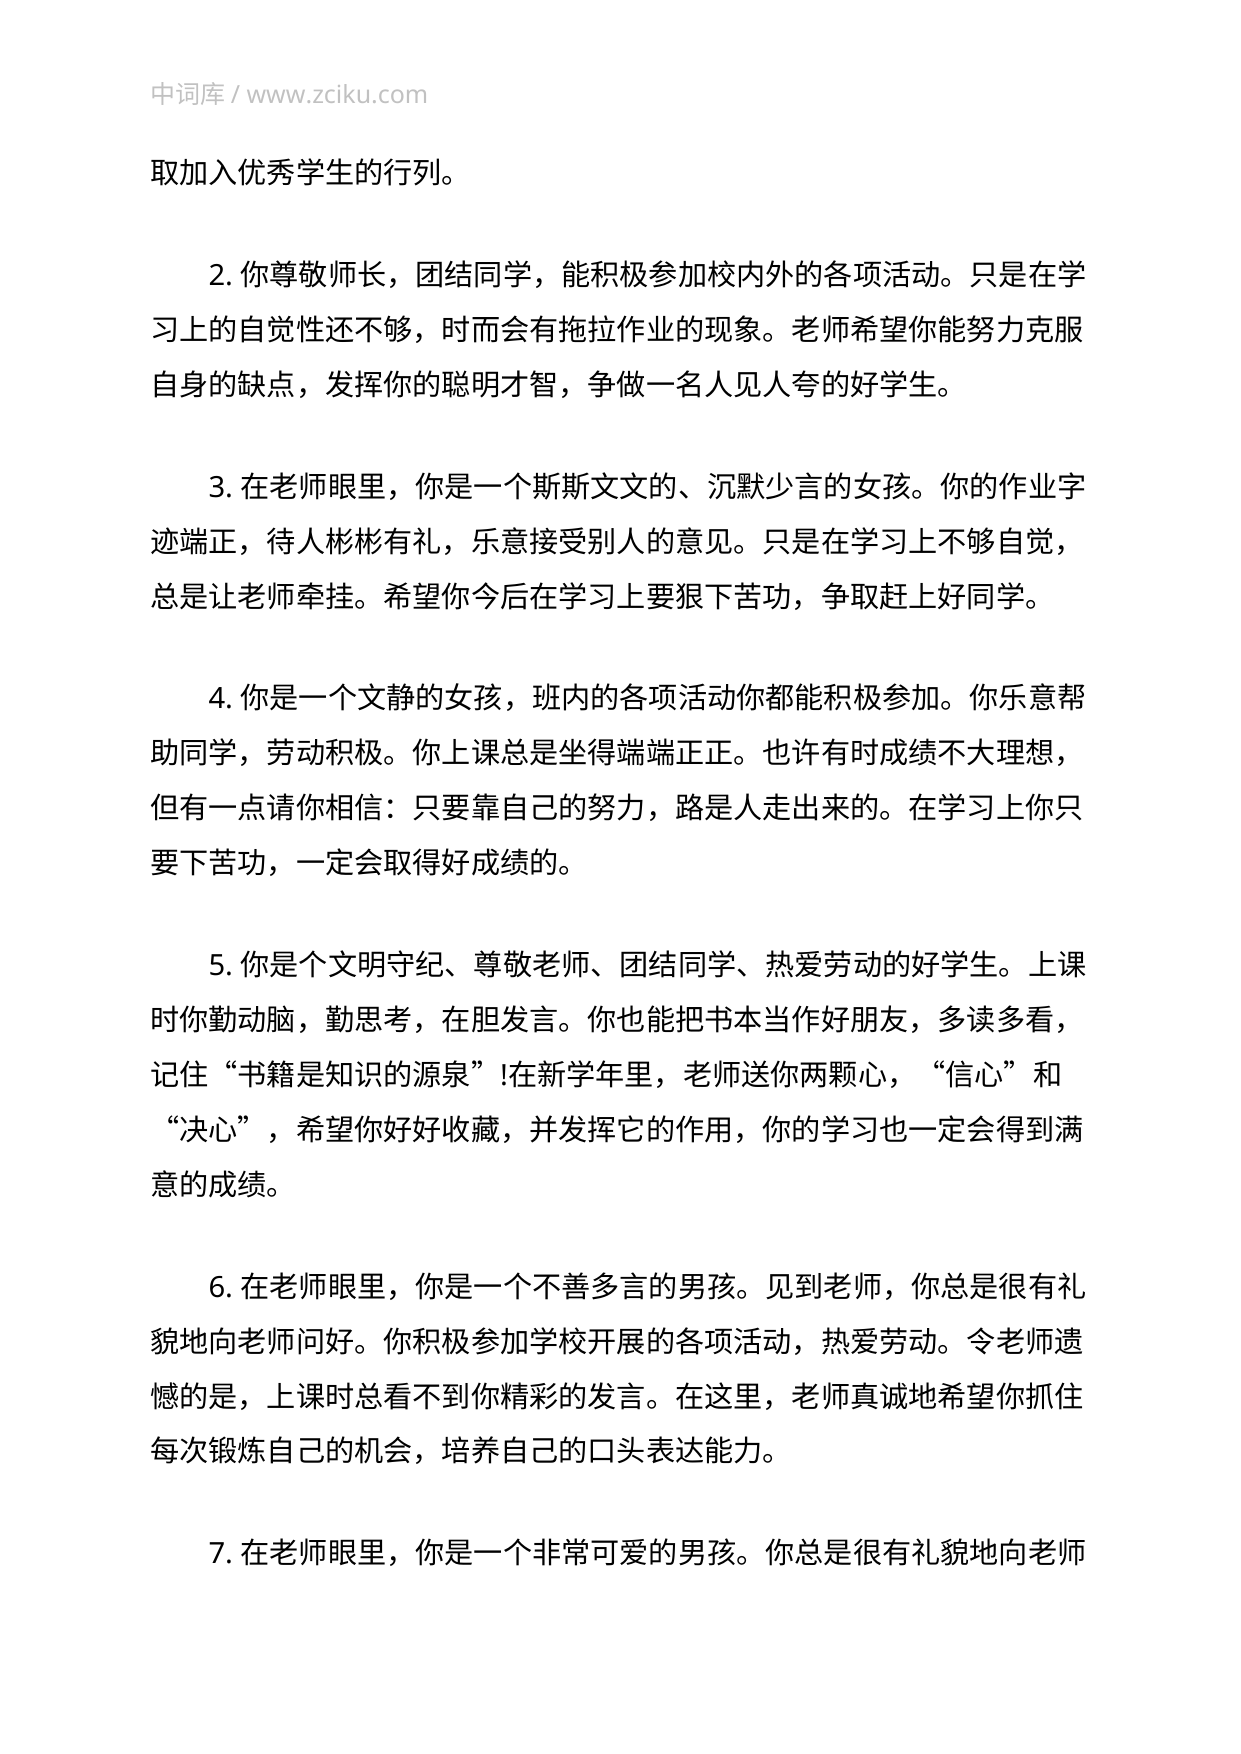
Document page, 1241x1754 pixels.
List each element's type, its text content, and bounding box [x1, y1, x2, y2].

text 3. 在老师眼里，你是一个斯斯文文的、沉默少言的女孩。你的作业字迹端正，待人彬彬有礼，乐意接受别人的意见。只是在学习上不够自觉，总是让老师牵挂。希望你今后在学习上要狠下苦功，争取赶上好同学。 [150, 463, 1090, 616]
text 6. 在老师眼里，你是一个不善多言的男孩。见到老师，你总是很有礼貌地向老师问好。你积极参加学校开展的各项活动，热爱劳动。令老师遗憾的是，上课时总看不到你精彩的发言。在这里，老师真诚地希望你抓住每次锻炼自己的机会，培养自己的口头表达能力。 [150, 1263, 1090, 1470]
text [150, 1530, 1090, 1572]
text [150, 150, 1090, 192]
text 4. 你是一个文静的女孩，班内的各项活动你都能积极参加。你乐意帮助同学，劳动积极。你上课总是坐得端端正正。也许有时成绩不大理想，但有一点请你相信：只要靠自己的努力，路是人走出来的。在学习上你只要下苦功，一定会取得好成绩的。 [150, 675, 1090, 882]
text 2. 你尊敬师长，团结同学，能积极参加校内外的各项活动。只是在学习上的自觉性还不够，时而会有拖拉作业的现象。老师希望你能努力克服自身的缺点，发挥你的聪明才智，争做一名人见人夸的好学生。 [150, 252, 1090, 404]
text 5. 你是个文明守纪、尊敬老师、团结同学、热爱劳动的好学生。上课时你勤动脑，勤思考，在胆发言。你也能把书本当作好朋友，多读多看，记住“书籍是知识的源泉”!在新学年里，老师送你两颗心，“信心”和“决心”，希望你好好收藏，并发挥它的作用，你的学习也一定会得到满意的成绩。 [150, 942, 1090, 1204]
